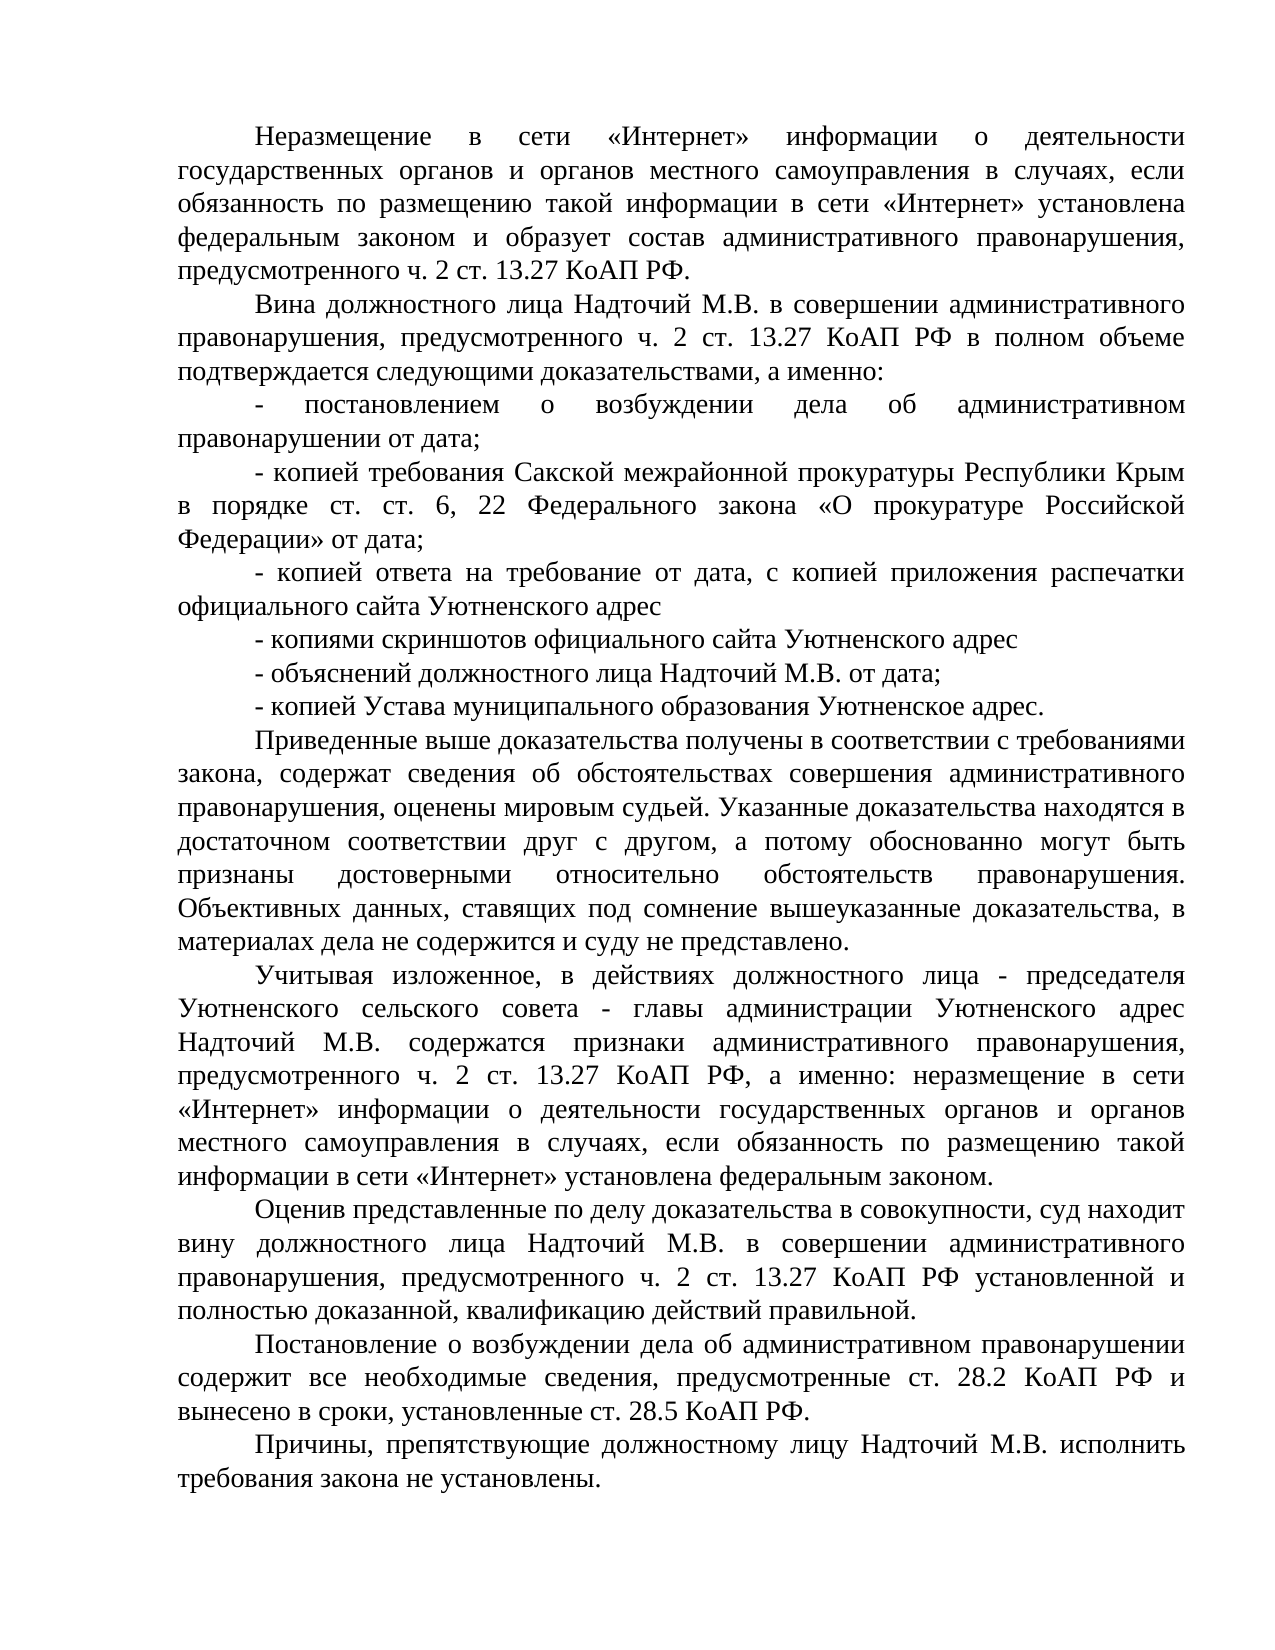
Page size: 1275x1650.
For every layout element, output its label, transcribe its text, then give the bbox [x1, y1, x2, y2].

text - копией требования Сакской межрайонной прокуратуры Республики Крым в порядке ст. ст. 6, 22 Федерального закона «О прокуратуре Российской Федерации» от дата; [177, 453, 1186, 554]
text - копиями скриншотов официального сайта Уютненского адрес [177, 621, 1186, 655]
text Вина должностного лица Надточий М.В. в совершении административного правонарушения, предусмотренного ч. 2 ст. 13.27 КоАП РФ в полном объеме подтверждается следующими доказательствами, а именно: [177, 286, 1186, 386]
text Оценив представленные по делу доказательства в совокупности, суд находит вину должностного лица Надточий М.В. в совершении административного правонарушения, предусмотренного ч. 2 ст. 13.27 КоАП РФ установленной и полностью доказанной, квалификацию действий правильной. [177, 1191, 1186, 1326]
text - объяснений должностного лица Надточий М.В. от дата; [177, 655, 1186, 688]
text Причины, препятствующие должностному лицу Надточий М.В. исполнить требования закона не установлены. [177, 1426, 1186, 1493]
text Приведенные выше доказательства получены в соответствии с требованиями закона, содержат сведения об обстоятельствах совершения административного правонарушения, оценены мировым судьей. Указанные доказательства находятся в достаточном соответствии друг с другом, а потому обоснованно могут быть признаны достоверными относительно обстоятельств правонарушения. Объективных данных, ставящих под сомнение вышеуказанные доказательства, в материалах дела не содержится и суду не представлено. [177, 722, 1186, 957]
text Учитывая изложенное, в действиях должностного лица - председателя Уютненского сельского совета - главы администрации Уютненского адрес Надточий М.В. содержатся признаки административного правонарушения, предусмотренного ч. 2 ст. 13.27 КоАП РФ, а именно: неразмещение в сети «Интернет» информации о деятельности государственных органов и органов местного самоуправления в случаях, если обязанность по размещению такой информации в сети «Интернет» установлена федеральным законом. [177, 957, 1186, 1191]
text - постановлением о возбуждении дела об административном правонарушении от дата; [177, 386, 1186, 453]
text Неразмещение в сети «Интернет» информации о деятельности государственных органов и органов местного самоуправления в случаях, если обязанность по размещению такой информации в сети «Интернет» установлена федеральным законом и образует состав административного правонарушения, предусмотренного ч. 2 ст. 13.27 КоАП РФ. [177, 118, 1186, 286]
text - копией Устава муниципального образования Уютненское адрес. [177, 688, 1186, 722]
text - копией ответа на требование от дата, с копией приложения распечатки официального сайта Уютненского адрес [177, 554, 1186, 621]
text Постановление о возбуждении дела об административном правонарушении содержит все необходимые сведения, предусмотренные ст. 28.2 КоАП РФ и вынесено в сроки, установленные ст. 28.5 КоАП РФ. [177, 1326, 1186, 1426]
